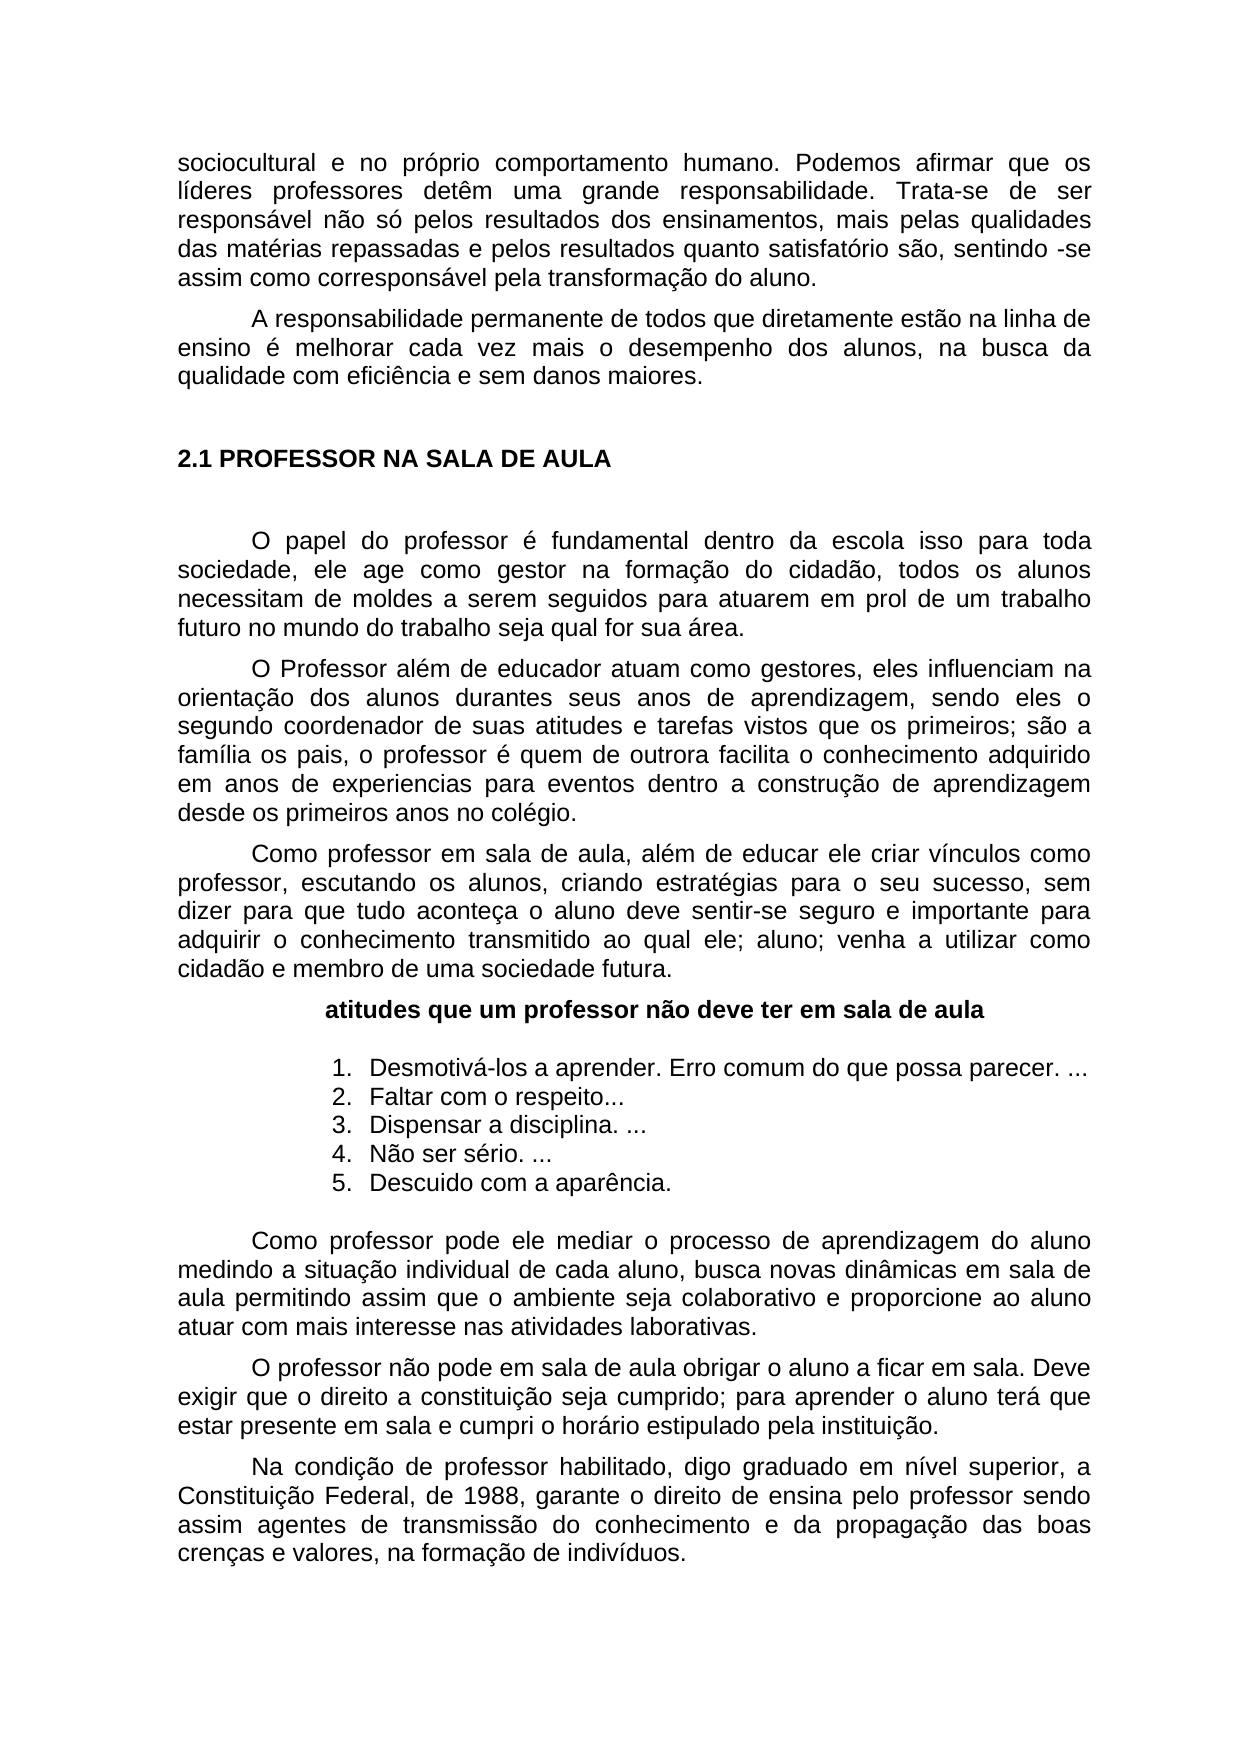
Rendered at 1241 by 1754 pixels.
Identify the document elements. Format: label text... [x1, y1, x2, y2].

list Dispensar a disciplina. ... [332, 1371, 1093, 1399]
text A responsabilidade permanente de todos que diretamente estão na linha de ensino é melhorar cada vez mais o desempenho dos alunos, na busca da qualidade com eficiência e sem danos maiores. [177, 564, 1093, 650]
list Criatividade. [177, 263, 1093, 292]
text Considerando o poder que os professores líderes exercem hoje no mundo dos estudos EAD, vendo que suas ações vão muito além das economias propriamente dita; elas influenciam na cultura, na educação, no desenvolvimento sociocultural e no próprio comportamento humano. Podemos afirmar que os líderes professores detêm uma grande responsabilidade. Trata-se de ser responsável não só pelos resultados dos ensinamentos, mais pelas qualidades das matérias repassadas e pelos resultados quanto satisfatório são, sentindo -se assim como corresponsável pela transformação do aluno. [177, 321, 1093, 551]
text O papel do professor é fundamental dentro da escola isso para toda sociedade, ele age como gestor na formação do cidadão, todos os alunos necessitam de moldes a serem seguidos para atuarem em prol de um trabalho futuro no mundo do trabalho seja qual for sua área. [177, 786, 1093, 901]
list Faltar com o respeito... [332, 1342, 1093, 1371]
text atitudes que um professor não deve ter em sala de aula [325, 1255, 1093, 1284]
list Descuido com a aparência. [332, 1428, 1093, 1457]
text O Professor além de educador atuam como gestores, eles influenciam na orientação dos alunos durantes seus anos de aprendizagem, sendo eles o segundo coordenador de suas atitudes e tarefas vistos que os primeiros; são a família os pais, o professor é quem de outrora facilita o conhecimento adquirido em anos de experiencias para eventos dentro a construção de aprendizagem desde os primeiros anos no colégio. [177, 914, 1093, 1086]
text Como professor em sala de aula, além de educar ele criar vínculos como professor, escutando os alunos, criando estratégias para o seu sucesso, sem dizer para que tudo aconteça o aluno deve sentir-se seguro e importante para adquirir o conhecimento transmitido ao qual ele; aluno; venha a utilizar como cidadão e membro de uma sociedade futura. [177, 1099, 1093, 1243]
list Desmotivá-los a aprender. Erro comum do que possa parecer. ... [332, 1313, 1093, 1342]
list Não ser sério. ... [332, 1399, 1093, 1428]
text Como professor pode ele mediar o processo de aprendizagem do aluno medindo a situação individual de cada aluno, busca novas dinâmicas em sala de aula permitindo assim que o ambiente seja colaborativo e proporcione ao aluno atuar com mais interesse nas atividades laborativas. [177, 1486, 1093, 1601]
text 2.1 PROFESSOR NA SALA DE AULA [177, 704, 1093, 733]
list Comprometimento. ... [177, 148, 1093, 176]
list Pensamento positivo. ... [177, 206, 1093, 234]
